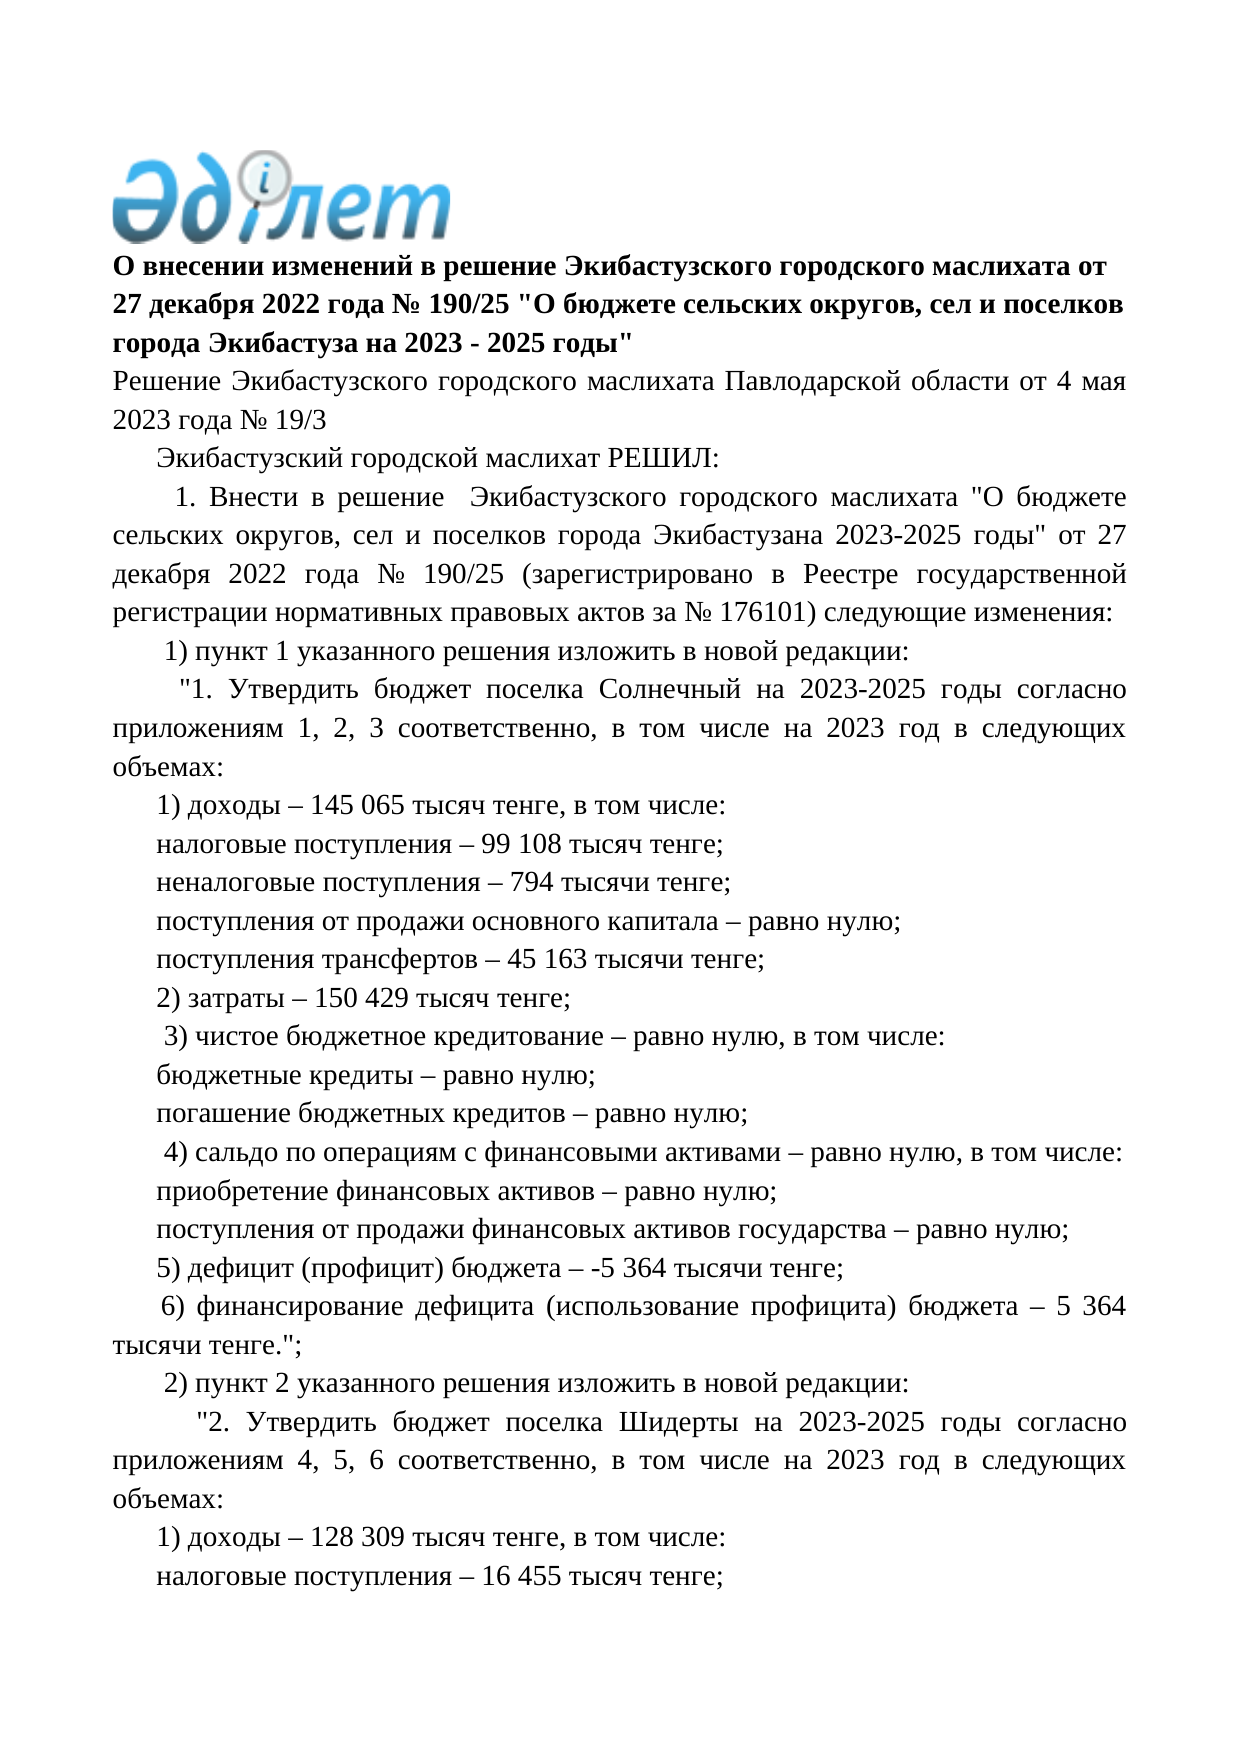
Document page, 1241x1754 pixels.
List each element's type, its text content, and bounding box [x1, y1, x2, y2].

text 1) пункт 1 указанного решения изложить в новой редакции: [112, 633, 1128, 667]
text поступления от продажи основного капитала – равно нулю; [112, 903, 1128, 936]
text О внесении изменений в решение Экибастузского городского маслихата от 27 декабря 2022 года № 190/25 "О бюджете сельских округов, сел и поселков города Экибастуза на 2023 - 2025 годы" [112, 248, 1128, 358]
text погашение бюджетных кредитов – равно нулю; [112, 1096, 1128, 1129]
text 2) затраты – 150 429 тысяч тенге; [112, 980, 1128, 1013]
text 4) сальдо по операциям с финансовыми активами – равно нулю, в том числе: [112, 1134, 1128, 1168]
text Экибастузский городской маслихат РЕШИЛ: [112, 440, 1128, 474]
text "1. Утвердить бюджет поселка Солнечный на 2023-2025 годы согласно приложениям 1, 2, 3 соответственно, в том числе на 2023 год в следующих объемах: [112, 672, 1128, 782]
picture [112, 150, 451, 244]
text 3) чистое бюджетное кредитование – равно нулю, в том числе: [112, 1018, 1128, 1052]
text Решение Экибастузского городского маслихата Павлодарской области от 4 мая 2023 года № 19/3 [112, 363, 1128, 435]
text 1) доходы – 145 065 тысяч тенге, в том числе: [112, 787, 1128, 821]
text налоговые поступления – 99 108 тысяч тенге; [112, 826, 1128, 859]
text 1) доходы – 128 309 тысяч тенге, в том числе: [112, 1519, 1128, 1553]
text "2. Утвердить бюджет поселка Шидерты на 2023-2025 годы согласно приложениям 4, 5, 6 соответственно, в том числе на 2023 год в следующих объемах: [112, 1404, 1128, 1514]
text бюджетные кредиты – равно нулю; [112, 1057, 1128, 1091]
text поступления трансфертов – 45 163 тысячи тенге; [112, 941, 1128, 975]
text неналоговые поступления – 794 тысячи тенге; [112, 864, 1128, 898]
text приобретение финансовых активов – равно нулю; [112, 1173, 1128, 1206]
text 5) дефицит (профицит) бюджета – -5 364 тысячи тенге; [112, 1250, 1128, 1283]
text поступления от продажи финансовых активов государства – равно нулю; [112, 1211, 1128, 1245]
text налоговые поступления – 16 455 тысяч тенге; [112, 1558, 1128, 1592]
text 2) пункт 2 указанного решения изложить в новой редакции: [112, 1365, 1128, 1399]
text 1. Внести в решение Экибастузского городского маслихата "О бюджете сельских округов, сел и поселков города Экибастузана 2023-2025 годы" от 27 декабря 2022 года № 190/25 (зарегистрировано в Реестре государственной регистрации нормативных правовых актов за № 176101) следующие изменения: [112, 479, 1128, 628]
text 6) финансирование дефицита (использование профицита) бюджета – 5 364 тысячи тенге."; [112, 1288, 1128, 1360]
